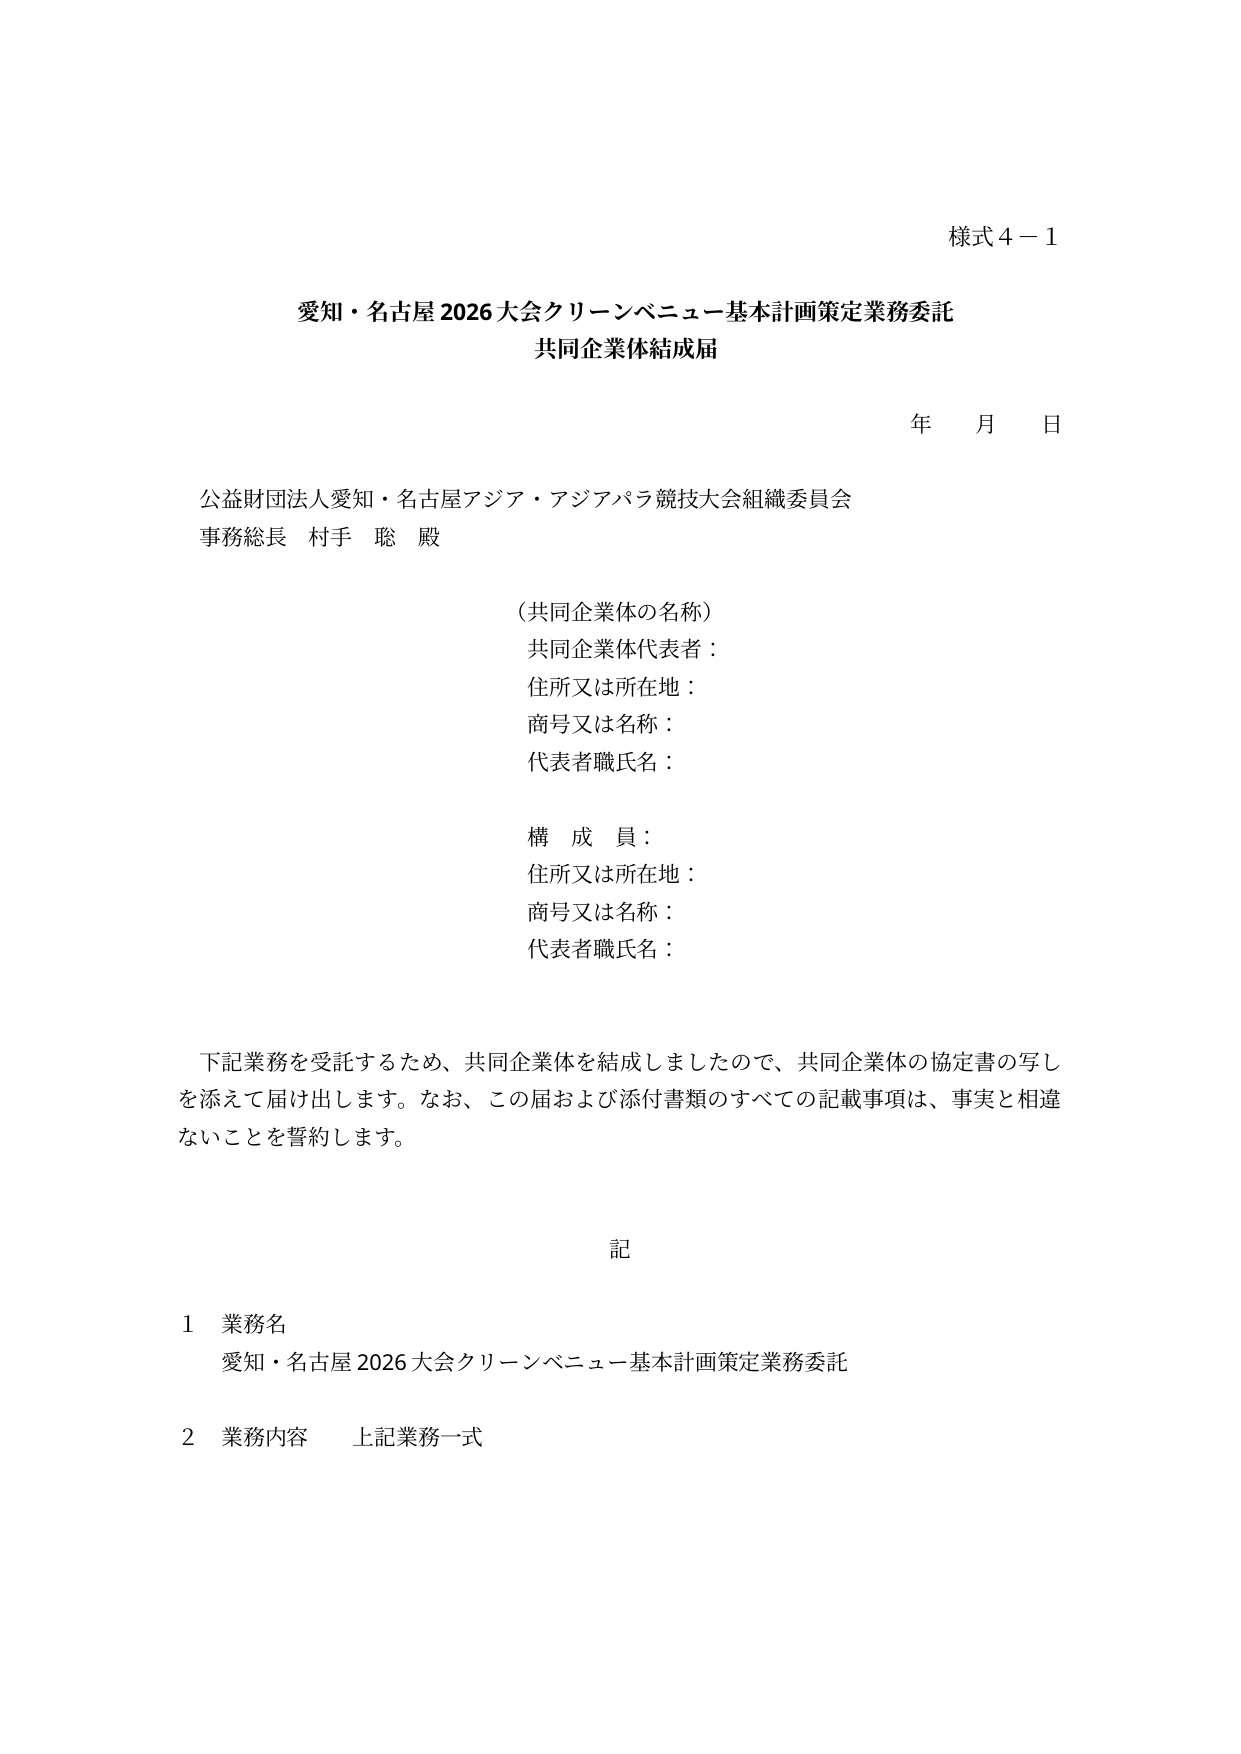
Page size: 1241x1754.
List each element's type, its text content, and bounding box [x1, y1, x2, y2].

text 住所又は所在地： [177, 667, 963, 704]
text 愛知・名古屋2026大会クリーンベニュー基本計画策定業務委託 [189, 292, 1063, 329]
text 代表者職氏名： [177, 742, 963, 779]
text 事務総長 村手 聡 殿 [177, 517, 1063, 554]
text 商号又は名称： [177, 892, 963, 929]
text 構 成 員： [177, 817, 963, 854]
text 住所又は所在地： [177, 854, 963, 892]
text ２ 業務内容 上記業務一式 [177, 1417, 1063, 1454]
text 共同企業体結成届 [189, 329, 1063, 367]
text 商号又は名称： [177, 704, 963, 742]
text 記 [177, 1229, 1063, 1267]
text 公益財団法人愛知・名古屋アジア・アジアパラ競技大会組織委員会 [177, 479, 1063, 517]
text 代表者職氏名： [177, 929, 963, 967]
text 共同企業体代表者： [177, 629, 963, 667]
text １ 業務名 [177, 1304, 1063, 1342]
text （共同企業体の名称） [177, 592, 979, 629]
text 年 月 日 [177, 404, 1063, 442]
text 愛知・名古屋2026大会クリーンベニュー基本計画策定業務委託 [221, 1342, 1063, 1379]
text 下記業務を受託するため、共同企業体を結成しましたので、共同企業体の協定書の写しを添えて届け出します。なお、この届および添付書類のすべての記載事項は、事実と相違ないことを誓約します。 [177, 1042, 1063, 1154]
text 様式４－１ [177, 217, 1063, 254]
